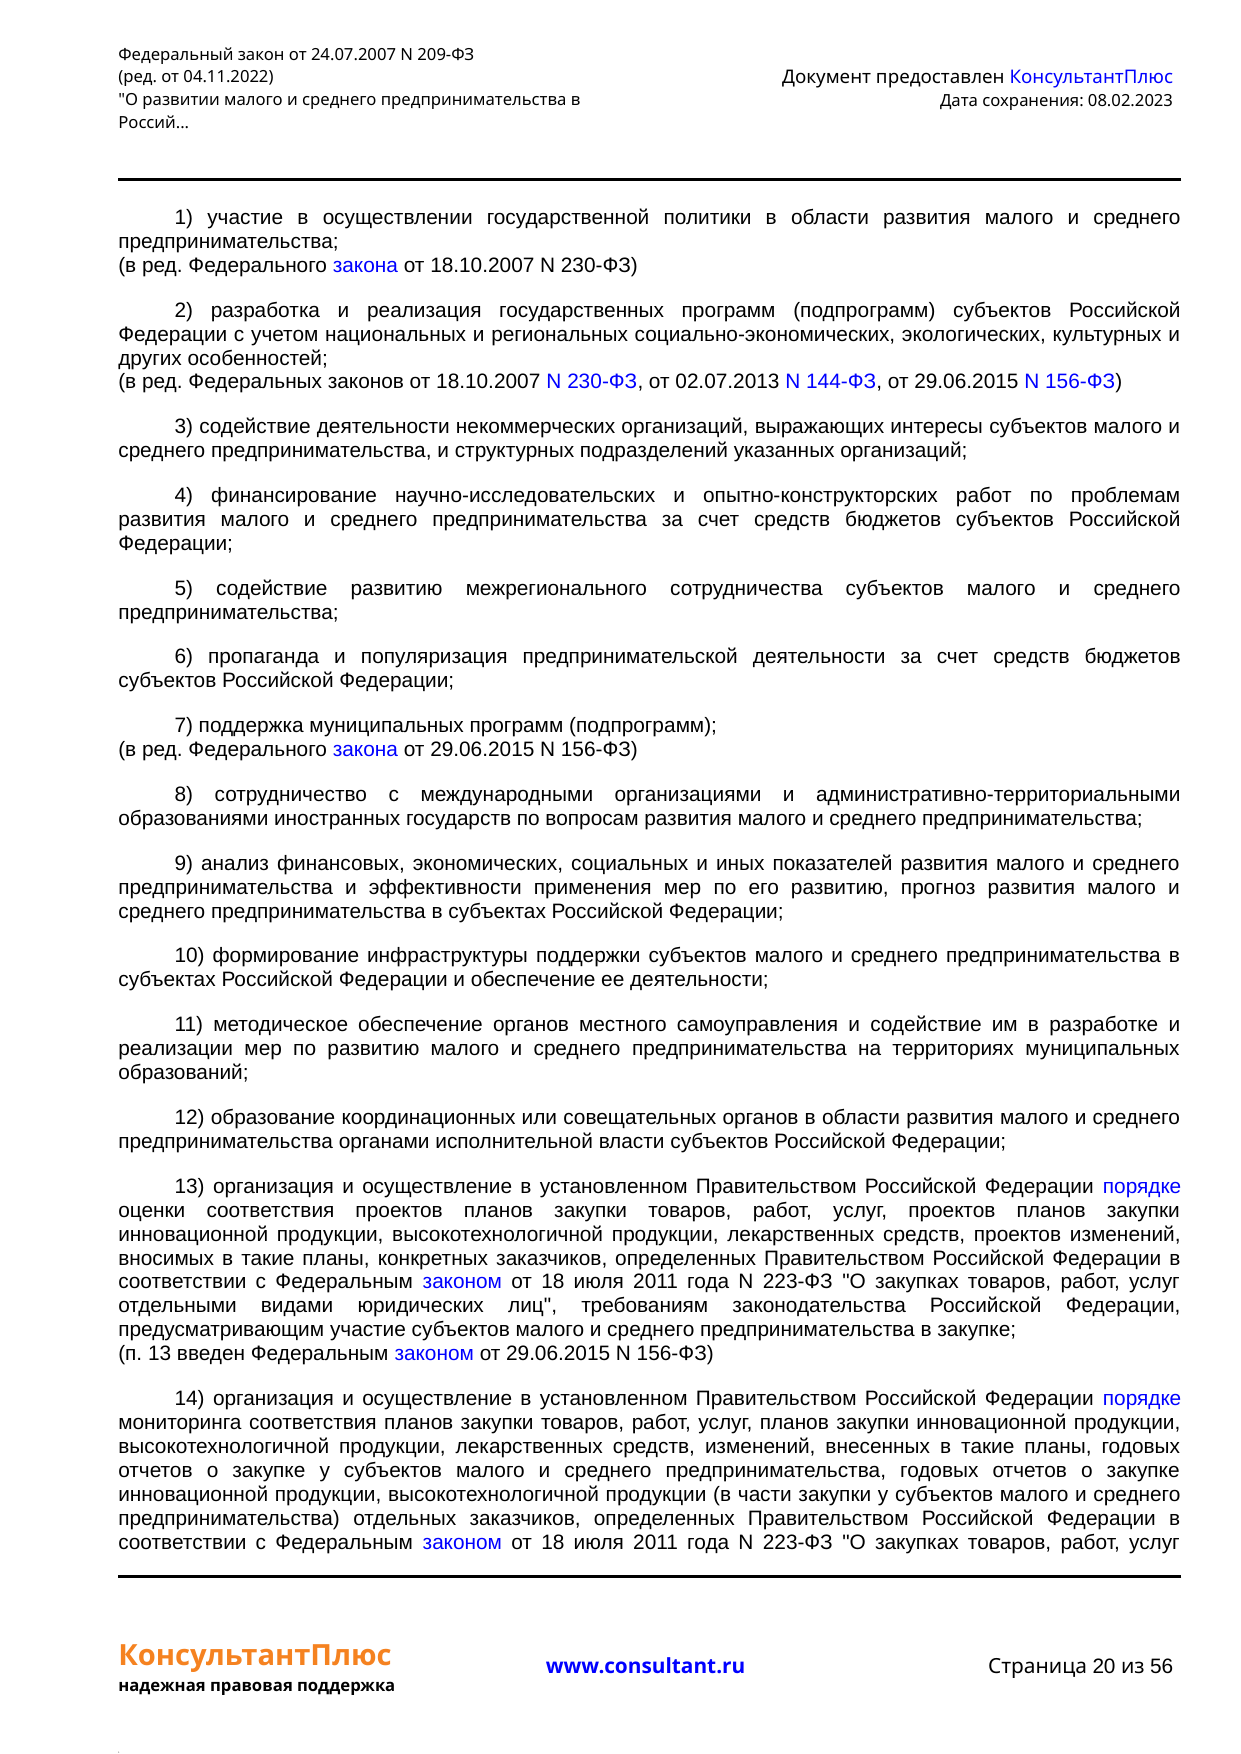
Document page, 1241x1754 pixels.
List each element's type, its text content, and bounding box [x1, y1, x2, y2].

text 5) содействие развитию межрегионального сотрудничества субъектов малого и среднего предпринимательства; [118, 576, 1181, 623]
text (в ред. Федеральных законов от 18.10.2007 N 230-ФЗ, от 02.07.2013 N 144-ФЗ, от 29.06.2015 N 156-ФЗ) [118, 369, 1181, 393]
text 2) разработка и реализация государственных программ (подпрограмм) субъектов Российской Федерации с учетом национальных и региональных социально-экономических, экологических, культурных и других особенностей; [118, 297, 1181, 369]
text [118, 1386, 1181, 1554]
text 8) сотрудничество с международными организациями и административно-территориальными образованиями иностранных государств по вопросам развития малого и среднего предпринимательства; [118, 782, 1181, 830]
text (в ред. Федерального закона от 18.10.2007 N 230-ФЗ) [118, 253, 1181, 277]
text (в ред. Федерального закона от 29.06.2015 N 156-ФЗ) [118, 737, 1181, 761]
text 10) формирование инфраструктуры поддержки субъектов малого и среднего предпринимательства в субъектах Российской Федерации и обеспечение ее деятельности; [118, 943, 1181, 991]
text 11) методическое обеспечение органов местного самоуправления и содействие им в разработке и реализации мер по развитию малого и среднего предпринимательства на территориях муниципальных образований; [118, 1012, 1181, 1084]
text 3) содействие деятельности некоммерческих организаций, выражающих интересы субъектов малого и среднего предпринимательства, и структурных подразделений указанных организаций; [118, 414, 1181, 462]
text 13) организация и осуществление в установленном Правительством Российской Федерации порядке оценки соответствия проектов планов закупки товаров, работ, услуг, проектов планов закупки инновационной продукции, высокотехнологичной продукции, лекарственных средств, проектов изменений, вносимых в такие планы, конкретных заказчиков, определенных Правительством Российской Федерации в соответствии с Федеральным законом от 18 июля 2011 года N 223-ФЗ "О закупках товаров, работ, услуг отдельными видами юридических лиц", требованиям законодательства Российской Федерации, предусматривающим участие субъектов малого и среднего предпринимательства в закупке; [118, 1173, 1181, 1341]
text 7) поддержка муниципальных программ (подпрограмм); [118, 713, 1181, 737]
text 6) пропаганда и популяризация предпринимательской деятельности за счет средств бюджетов субъектов Российской Федерации; [118, 644, 1181, 692]
text 12) образование координационных или совещательных органов в области развития малого и среднего предпринимательства органами исполнительной власти субъектов Российской Федерации; [118, 1105, 1181, 1153]
text 4) финансирование научно-исследовательских и опытно-конструкторских работ по проблемам развития малого и среднего предпринимательства за счет средств бюджетов субъектов Российской Федерации; [118, 483, 1181, 555]
text (п. 13 введен Федеральным законом от 29.06.2015 N 156-ФЗ) [118, 1341, 1181, 1365]
text 9) анализ финансовых, экономических, социальных и иных показателей развития малого и среднего предпринимательства и эффективности применения мер по его развитию, прогноз развития малого и среднего предпринимательства в субъектах Российской Федерации; [118, 851, 1181, 922]
text 1) участие в осуществлении государственной политики в области развития малого и среднего предпринимательства; [118, 205, 1181, 253]
